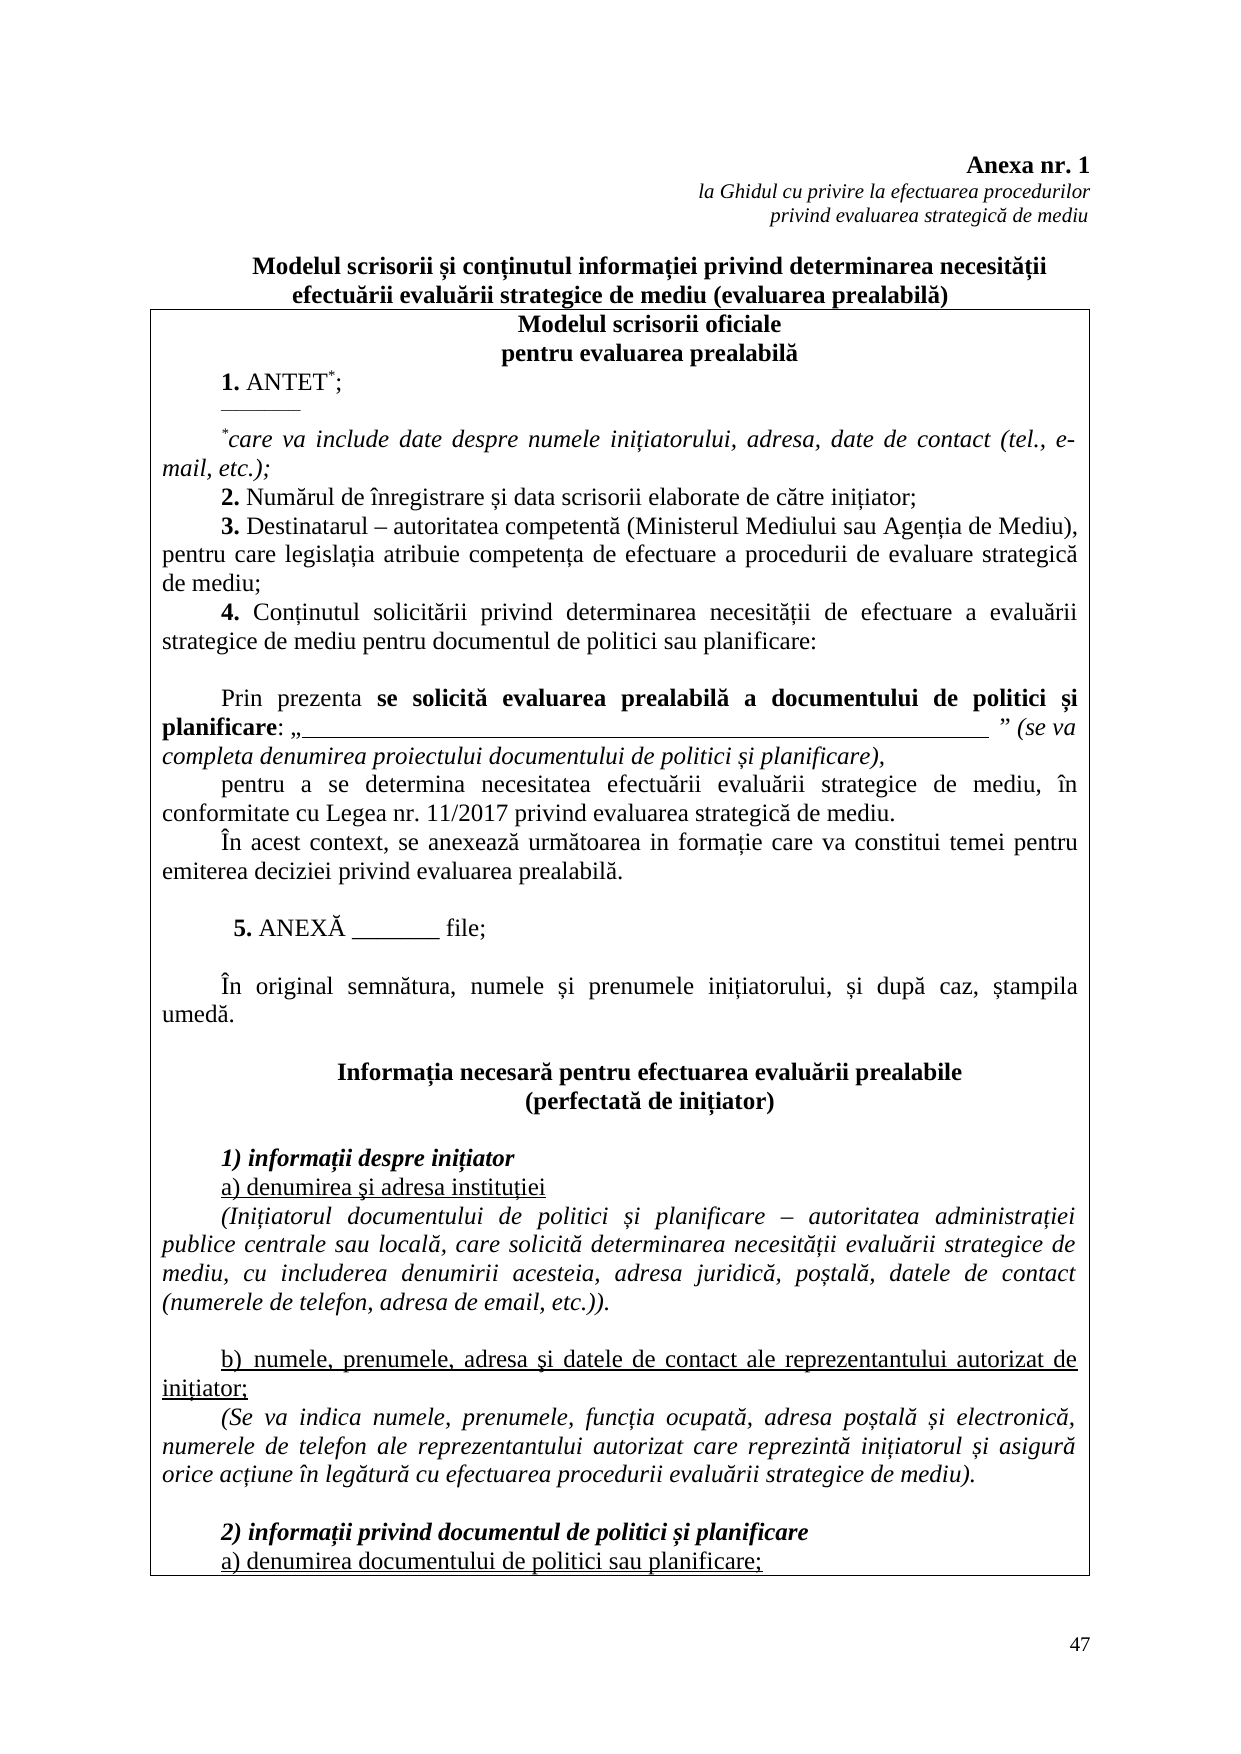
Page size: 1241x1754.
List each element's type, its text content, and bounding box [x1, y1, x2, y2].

text privind evaluarea strategică de mediu [150, 203, 1090, 227]
text Modelul scrisorii și conținutul informației privind determinarea necesității efectuării evaluării strategice de mediu (evaluarea prealabilă) [150, 251, 1090, 308]
text Anexa nr. 1 [150, 150, 1090, 179]
text la Ghidul cu privire la efectuarea procedurilor [150, 179, 1090, 203]
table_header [151, 310, 1089, 1574]
